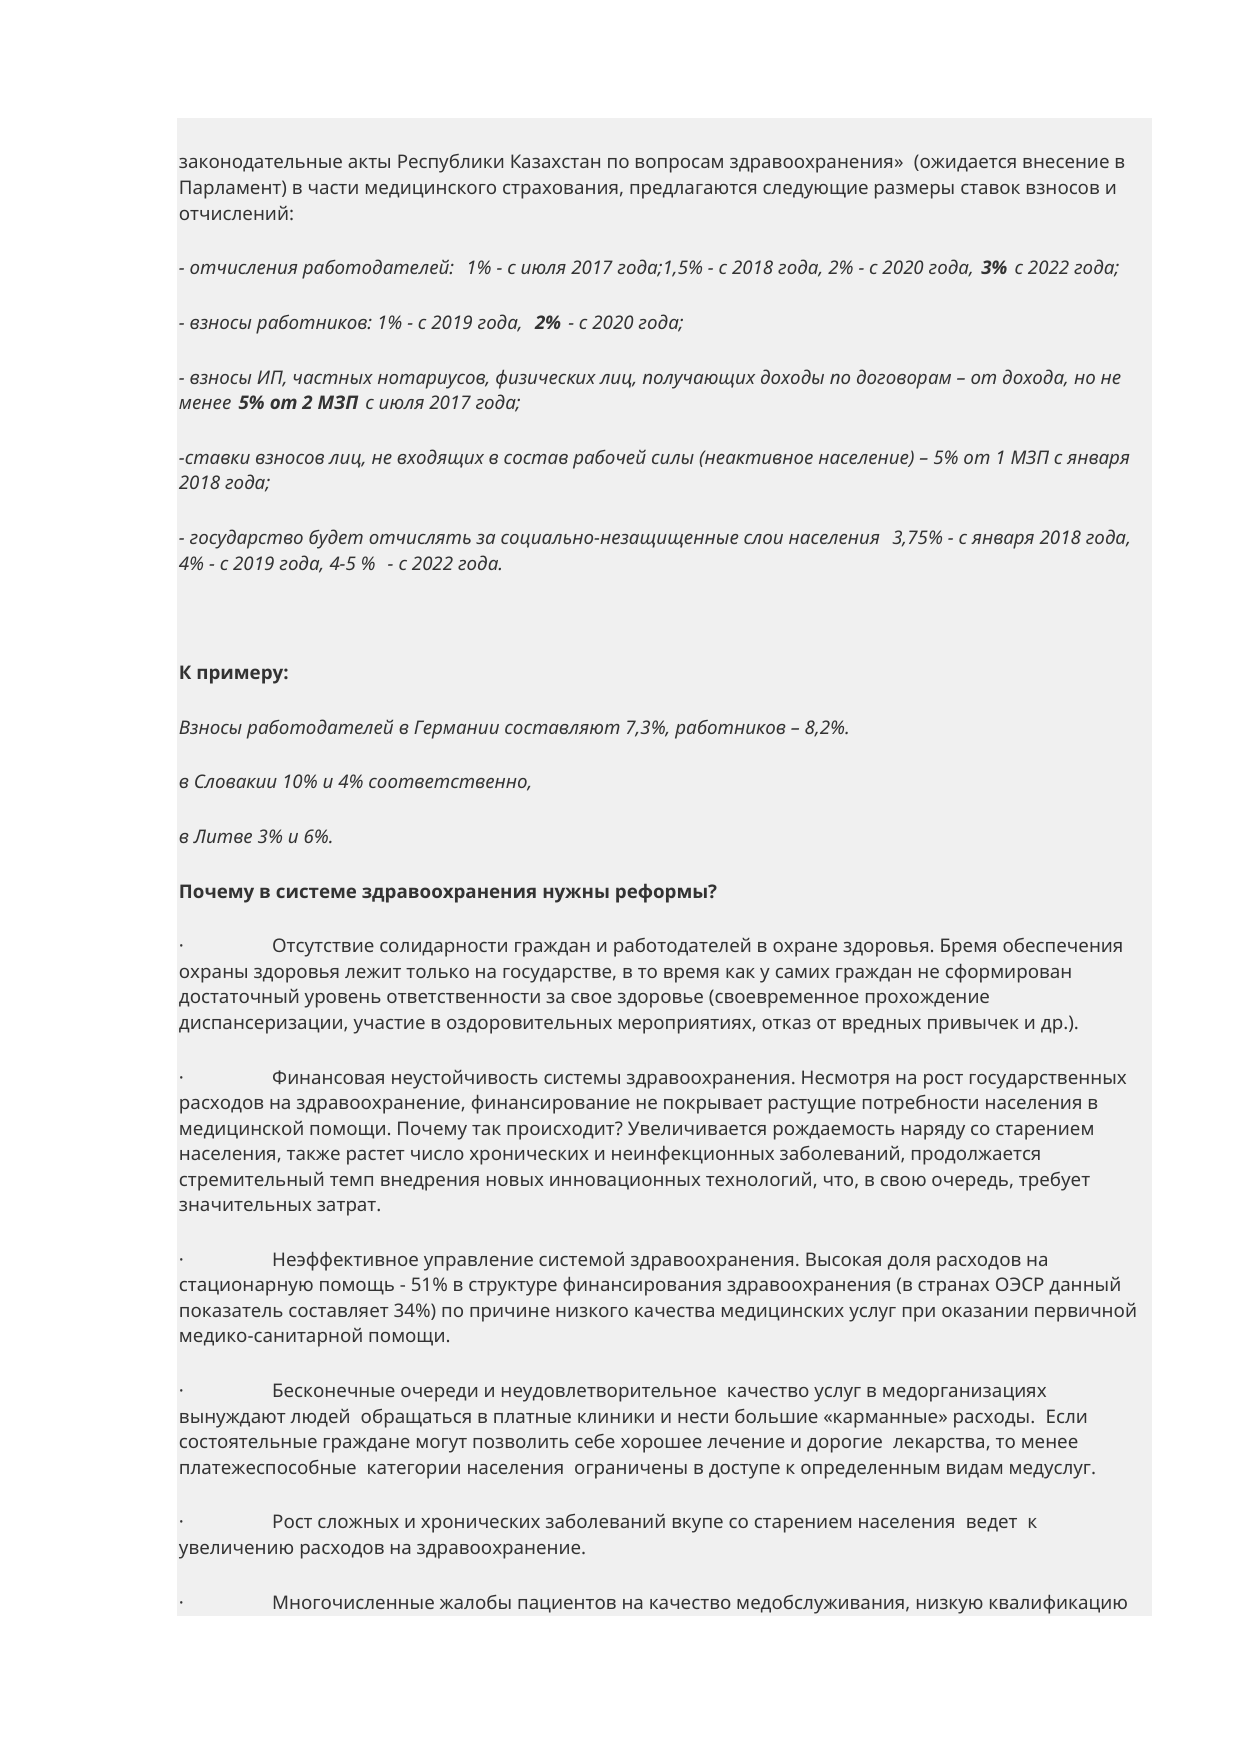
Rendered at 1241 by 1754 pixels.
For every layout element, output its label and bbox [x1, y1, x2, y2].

table_header [177, 118, 1152, 1616]
